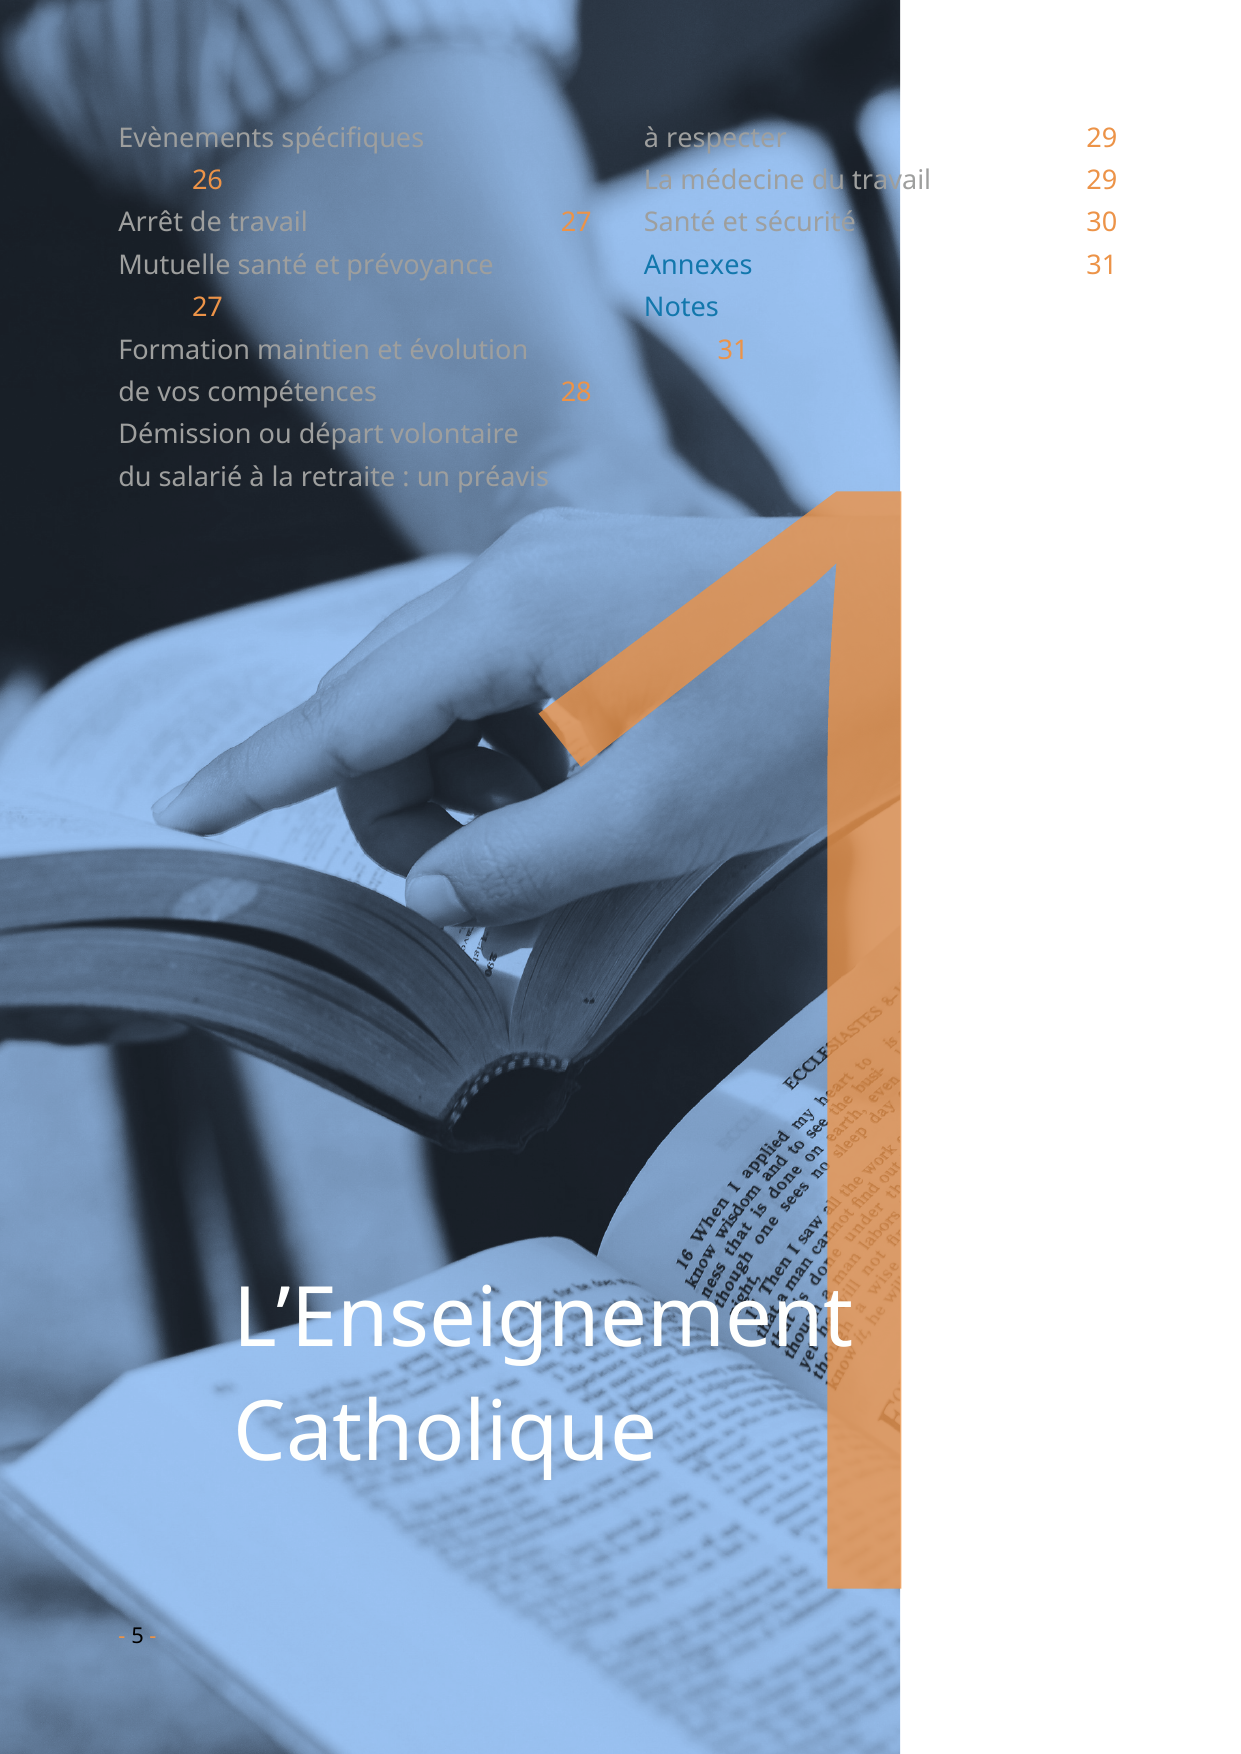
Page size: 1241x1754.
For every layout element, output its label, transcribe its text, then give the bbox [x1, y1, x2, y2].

subtitle Evènements spécifiques 26 [118, 118, 596, 197]
subtitle Arrêt de travail 27 [118, 203, 596, 240]
subtitle Formation maintien et évolution [118, 330, 596, 367]
subtitle à respecter 29 [644, 118, 1122, 155]
subtitle de vos compétences 28 [118, 372, 596, 409]
subtitle Annexes 31 [644, 245, 1122, 282]
subtitle Mutuelle santé et prévoyance 27 [118, 245, 596, 324]
subtitle du salarié à la retraite : un préavis [118, 457, 596, 494]
subtitle La médecine du travail 29 [644, 161, 1122, 197]
subtitle Santé et sécurité 30 [644, 203, 1122, 240]
subtitle Démission ou départ volontaire [118, 415, 596, 452]
subtitle Notes 31 [644, 288, 1122, 367]
